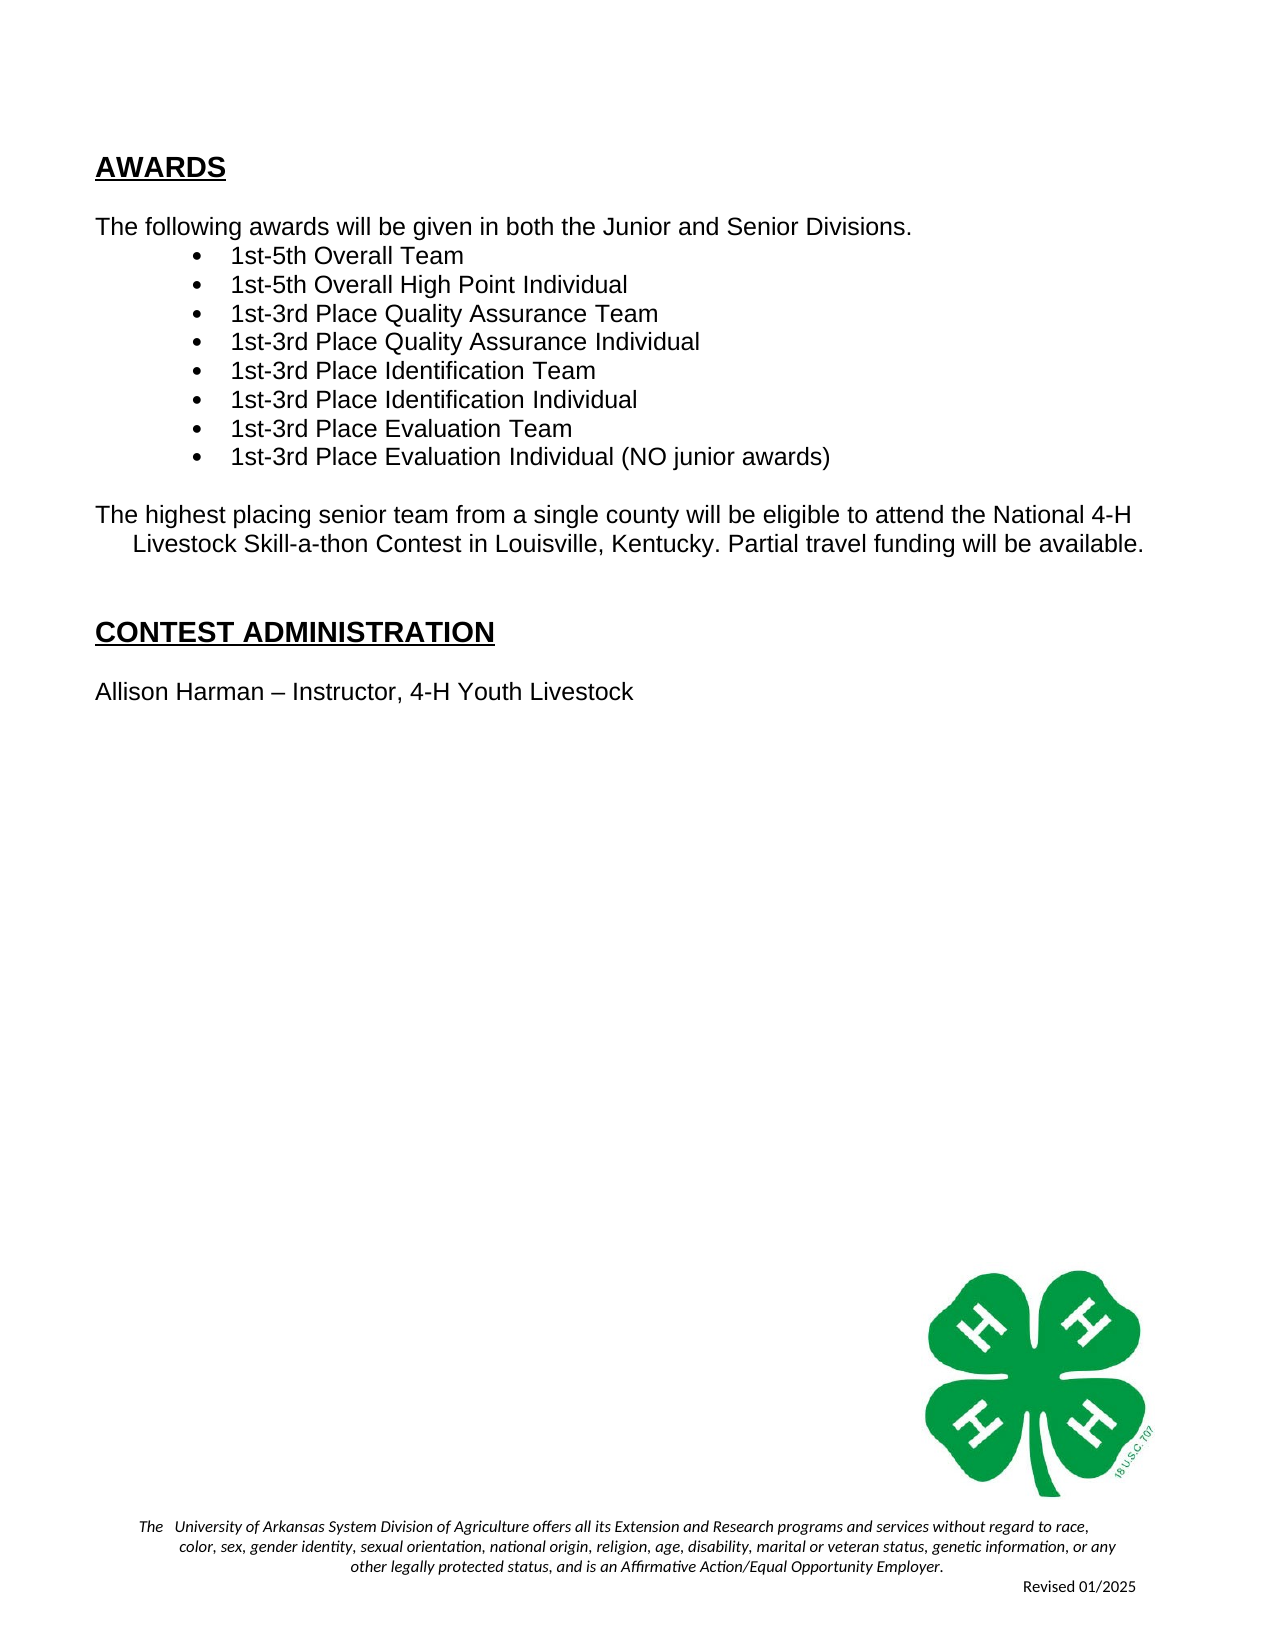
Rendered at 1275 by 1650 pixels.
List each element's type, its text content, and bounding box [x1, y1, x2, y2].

list 1st-3rd Place Evaluation Individual (NO junior awards) [193, 442, 1155, 471]
list 1st-5th Overall Team [193, 241, 1155, 270]
list 1st-3rd Place Quality Assurance Team [193, 298, 1155, 327]
list 1st-3rd Place Identification Team [193, 356, 1155, 385]
list 1st-3rd Place Evaluation Team [193, 413, 1155, 442]
text Allison Harman – Instructor, 4-H Youth Livestock [95, 677, 1152, 706]
subtitle AWARDS [95, 150, 1155, 183]
subtitle CONTEST ADMINISTRATION [95, 615, 1155, 648]
list 1st-3rd Place Quality Assurance Individual [193, 327, 1155, 356]
picture [921, 1262, 1155, 1500]
text The following awards will be given in both the Junior and Senior Divisions. [95, 212, 1155, 241]
text The highest placing senior team from a single county will be eligible to attend the National 4-H Livestock Skill-a-thon Contest in Louisville, Kentucky. Partial travel funding will be available. [95, 500, 1155, 557]
list 1st-5th Overall High Point Individual [193, 270, 1155, 298]
list 1st-3rd Place Identification Individual [193, 385, 1155, 413]
